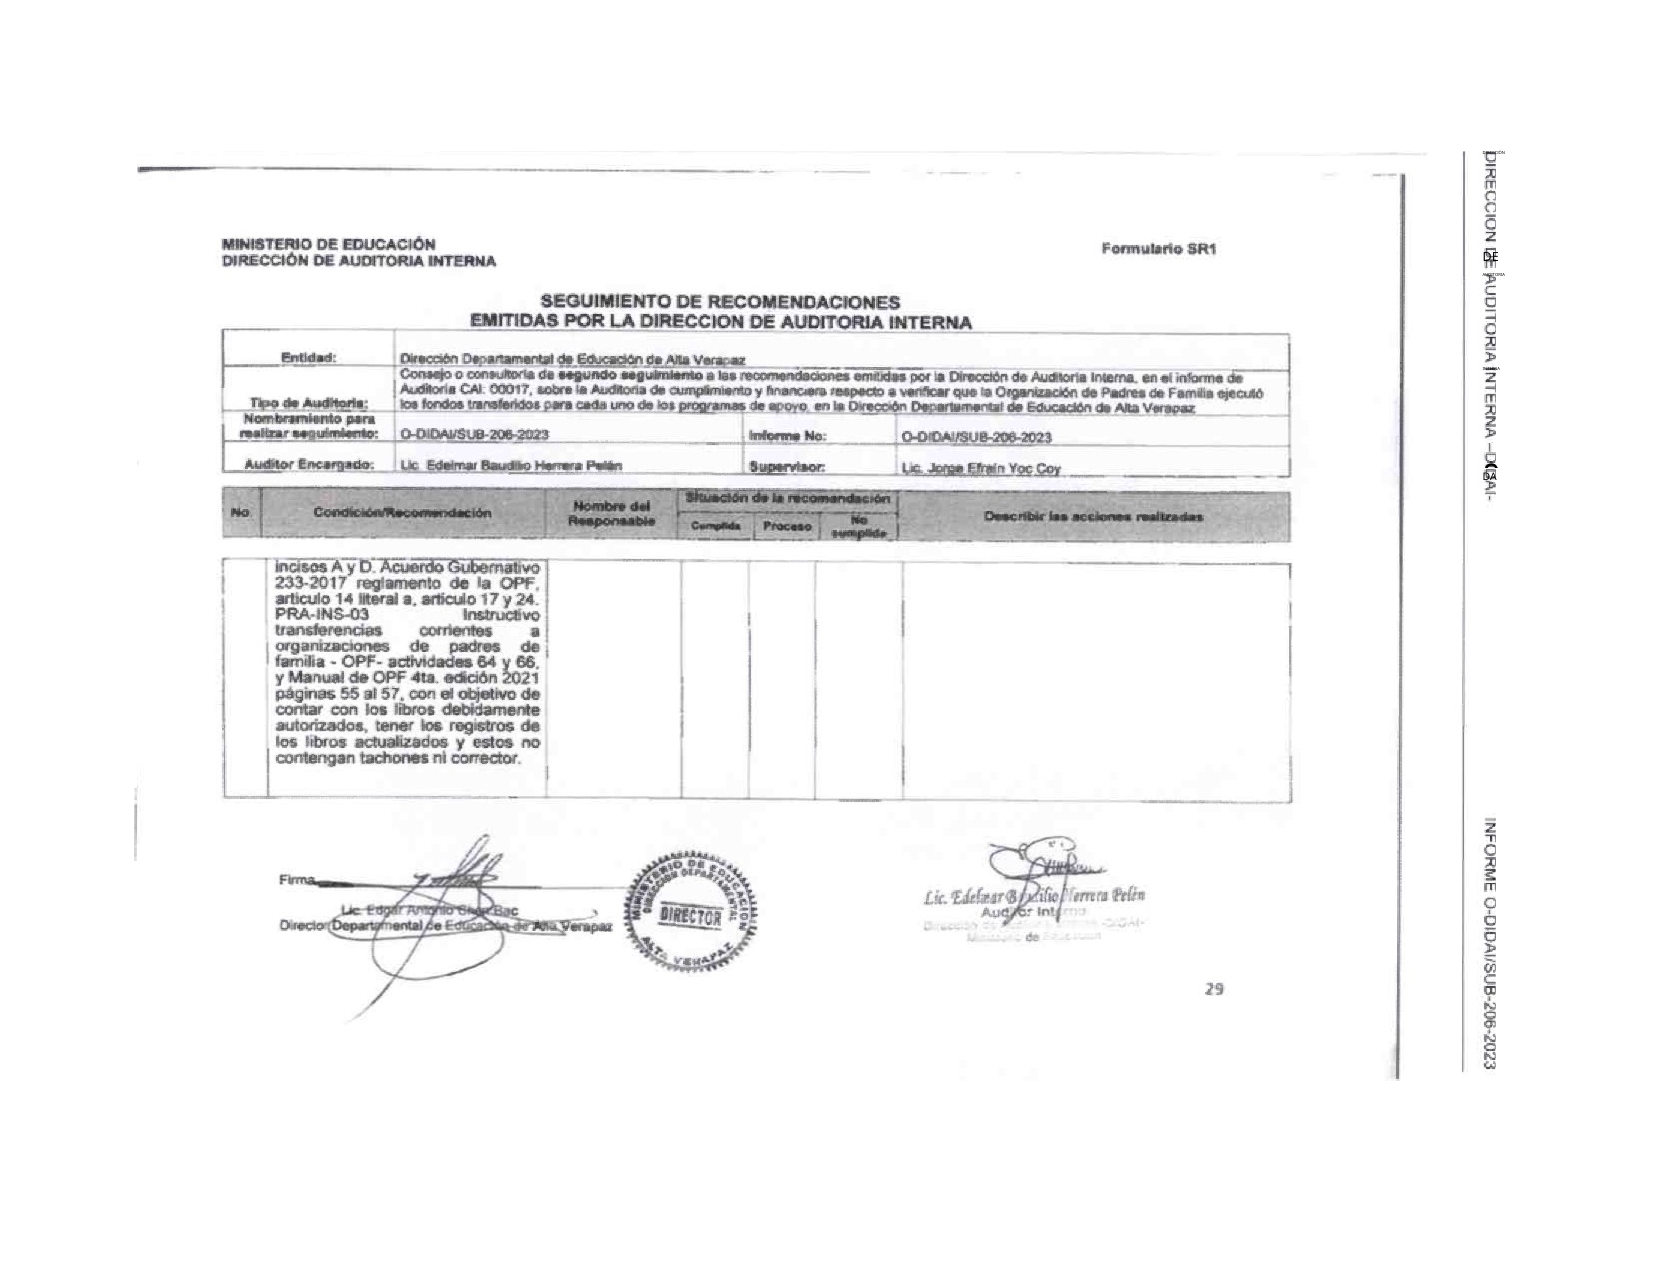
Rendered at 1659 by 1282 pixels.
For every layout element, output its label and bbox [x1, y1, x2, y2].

picture [134, 151, 1496, 1081]
